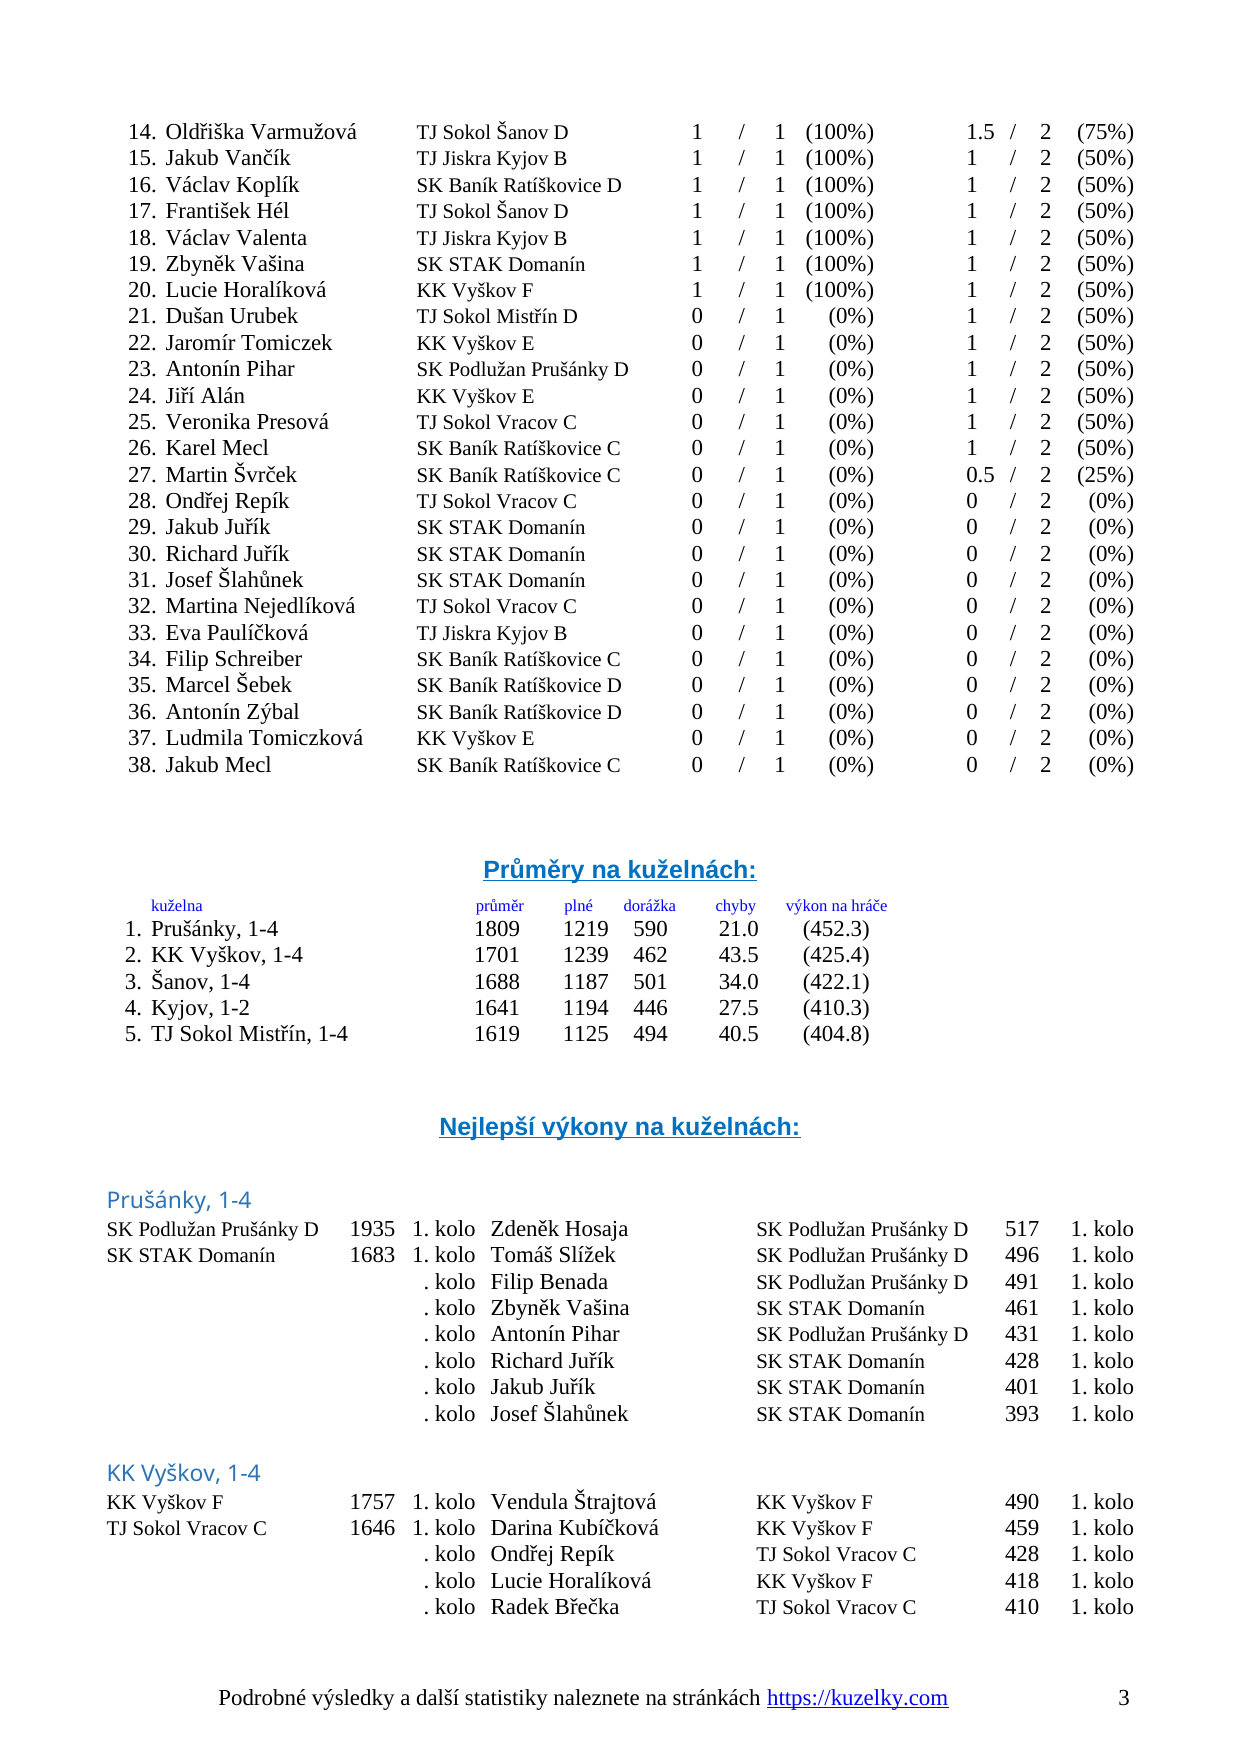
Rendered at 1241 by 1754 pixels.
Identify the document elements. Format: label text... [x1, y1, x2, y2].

text 25. Veronika Presová TJ Sokol Vracov C 0 / 1 (0%) 1 / 2 (50%) [106, 408, 1134, 434]
text 31. Josef Šlahůnek SK STAK Domanín 0 / 1 (0%) 0 / 2 (0%) [106, 566, 1134, 592]
text Nejlepší výkony na kuželnách: [94, 1112, 1145, 1141]
subtitle Prušánky, 1-4 [106, 1184, 1134, 1215]
text 4. Kyjov, 1-2 1641 1194 446 27.5 (410.3) [106, 994, 1134, 1021]
text kuželna průměr plné dorážka chyby výkon na hráče [106, 896, 1134, 915]
text 3. Šanov, 1-4 1688 1187 501 34.0 (422.1) [106, 968, 1134, 994]
text 1. Prušánky, 1-4 1809 1219 590 21.0 (452.3) [106, 915, 1134, 941]
text . kolo Lucie Horalíková KK Vyškov F 418 1. kolo [106, 1567, 1134, 1593]
text 23. Antonín Pihar SK Podlužan Prušánky D 0 / 1 (0%) 1 / 2 (50%) [106, 355, 1134, 382]
text 20. Lucie Horalíková KK Vyškov F 1 / 1 (100%) 1 / 2 (50%) [106, 276, 1134, 303]
text . kolo Zbyněk Vašina SK STAK Domanín 461 1. kolo [106, 1294, 1134, 1321]
text 22. Jaromír Tomiczek KK Vyškov E 0 / 1 (0%) 1 / 2 (50%) [106, 329, 1134, 355]
text 16. Václav Koplík SK Baník Ratíškovice D 1 / 1 (100%) 1 / 2 (50%) [106, 171, 1134, 197]
text 18. Václav Valenta TJ Jiskra Kyjov B 1 / 1 (100%) 1 / 2 (50%) [106, 223, 1134, 250]
text Průměry na kuželnách: [94, 855, 1145, 883]
text . kolo Jakub Juřík SK STAK Domanín 401 1. kolo [106, 1373, 1134, 1399]
text . kolo Josef Šlahůnek SK STAK Domanín 393 1. kolo [106, 1399, 1134, 1426]
text TJ Sokol Vracov C 1646 1. kolo Darina Kubíčková KK Vyškov F 459 1. kolo [106, 1514, 1134, 1540]
text 35. Marcel Šebek SK Baník Ratíškovice D 0 / 1 (0%) 0 / 2 (0%) [106, 672, 1134, 698]
text 30. Richard Juřík SK STAK Domanín 0 / 1 (0%) 0 / 2 (0%) [106, 540, 1134, 566]
text SK STAK Domanín 1683 1. kolo Tomáš Slížek SK Podlužan Prušánky D 496 1. kolo [106, 1241, 1134, 1268]
text . kolo Radek Břečka TJ Sokol Vracov C 410 1. kolo [106, 1593, 1134, 1619]
text 37. Ludmila Tomiczková KK Vyškov E 0 / 1 (0%) 0 / 2 (0%) [106, 724, 1134, 751]
text 32. Martina Nejedlíková TJ Sokol Vracov C 0 / 1 (0%) 0 / 2 (0%) [106, 592, 1134, 619]
text 27. Martin Švrček SK Baník Ratíškovice C 0 / 1 (0%) 0.5 / 2 (25%) [106, 461, 1134, 487]
text 36. Antonín Zýbal SK Baník Ratíškovice D 0 / 1 (0%) 0 / 2 (0%) [106, 698, 1134, 724]
subtitle KK Vyškov, 1-4 [106, 1456, 1134, 1488]
text 24. Jiří Alán KK Vyškov E 0 / 1 (0%) 1 / 2 (50%) [106, 382, 1134, 408]
text . kolo Filip Benada SK Podlužan Prušánky D 491 1. kolo [106, 1268, 1134, 1294]
text 2. KK Vyškov, 1-4 1701 1239 462 43.5 (425.4) [106, 941, 1134, 968]
text . kolo Ondřej Repík TJ Sokol Vracov C 428 1. kolo [106, 1540, 1134, 1567]
text 34. Filip Schreiber SK Baník Ratíškovice C 0 / 1 (0%) 0 / 2 (0%) [106, 645, 1134, 672]
text 15. Jakub Vančík TJ Jiskra Kyjov B 1 / 1 (100%) 1 / 2 (50%) [106, 144, 1134, 171]
text 17. František Hél TJ Sokol Šanov D 1 / 1 (100%) 1 / 2 (50%) [106, 197, 1134, 223]
text 26. Karel Mecl SK Baník Ratíškovice C 0 / 1 (0%) 1 / 2 (50%) [106, 434, 1134, 461]
text 5. TJ Sokol Mistřín, 1-4 1619 1125 494 40.5 (404.8) [106, 1021, 1134, 1047]
text SK Podlužan Prušánky D 1935 1. kolo Zdeněk Hosaja SK Podlužan Prušánky D 517 1. kolo [106, 1215, 1134, 1241]
text 14. Oldřiška Varmužová TJ Sokol Šanov D 1 / 1 (100%) 1.5 / 2 (75%) [106, 118, 1134, 144]
text . kolo Richard Juřík SK STAK Domanín 428 1. kolo [106, 1347, 1134, 1373]
text 28. Ondřej Repík TJ Sokol Vracov C 0 / 1 (0%) 0 / 2 (0%) [106, 487, 1134, 513]
text 19. Zbyněk Vašina SK STAK Domanín 1 / 1 (100%) 1 / 2 (50%) [106, 250, 1134, 276]
text 38. Jakub Mecl SK Baník Ratíškovice C 0 / 1 (0%) 0 / 2 (0%) [106, 751, 1134, 777]
text 21. Dušan Urubek TJ Sokol Mistřín D 0 / 1 (0%) 1 / 2 (50%) [106, 303, 1134, 329]
text KK Vyškov F 1757 1. kolo Vendula Štrajtová KK Vyškov F 490 1. kolo [106, 1488, 1134, 1514]
text 33. Eva Paulíčková TJ Jiskra Kyjov B 0 / 1 (0%) 0 / 2 (0%) [106, 619, 1134, 645]
text 29. Jakub Juřík SK STAK Domanín 0 / 1 (0%) 0 / 2 (0%) [106, 513, 1134, 540]
text . kolo Antonín Pihar SK Podlužan Prušánky D 431 1. kolo [106, 1321, 1134, 1347]
